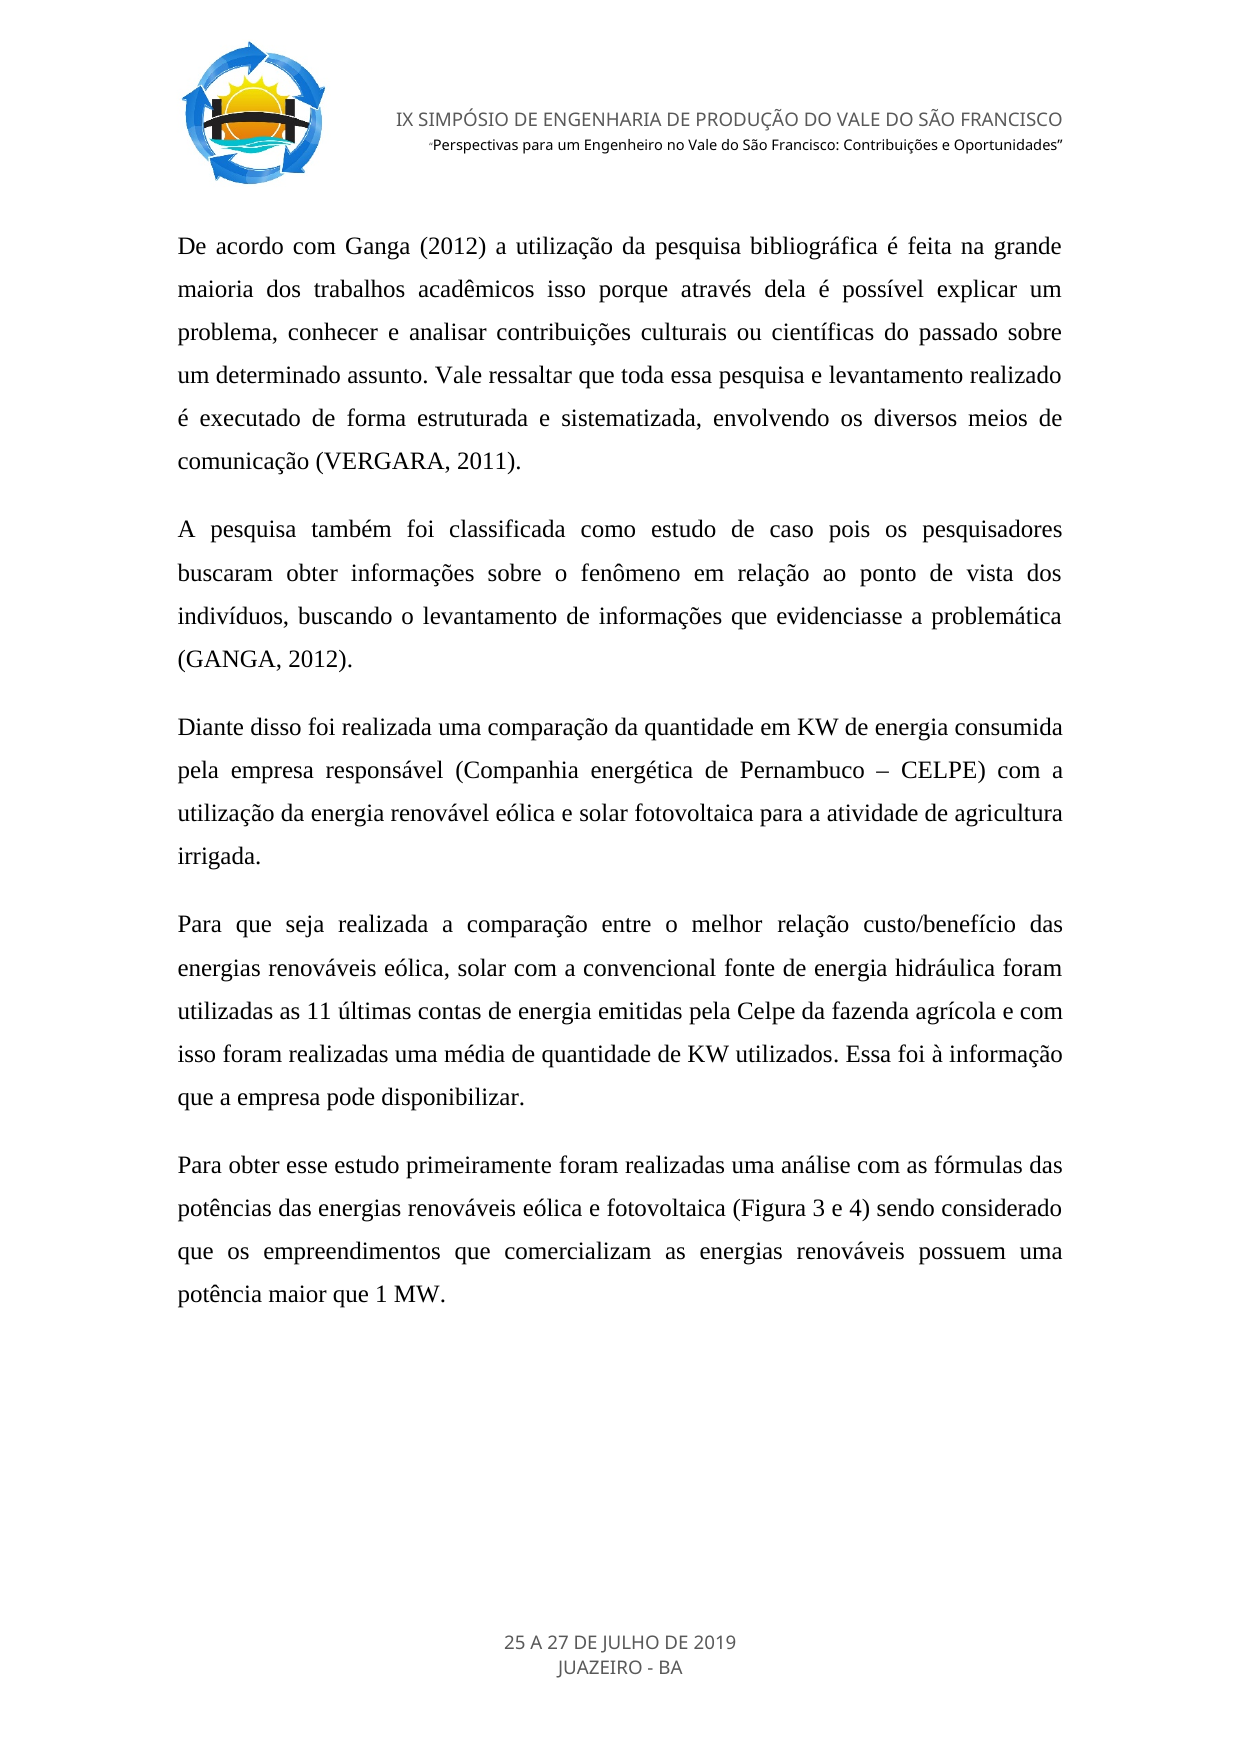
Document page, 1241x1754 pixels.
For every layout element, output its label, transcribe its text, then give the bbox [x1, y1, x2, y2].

text Para que seja realizada a comparação entre o melhor relação custo/benefício das energias renováveis eólica, solar com a convencional fonte de energia hidráulica foram utilizadas as 11 últimas contas de energia emitidas pela Celpe da fazenda agrícola e com isso foram realizadas uma média de quantidade de KW utilizados. Essa foi à informação que a empresa pode disponibilizar. [177, 909, 1063, 1111]
text A pesquisa também foi classificada como estudo de caso pois os pesquisadores buscaram obter informações sobre o fenômeno em relação ao ponto de vista dos indivíduos, buscando o levantamento de informações que evidenciasse a problemática (GANGA, 2012). [177, 514, 1063, 673]
text Diante disso foi realizada uma comparação da quantidade em KW de energia consumida pela empresa responsável (Companhia energética de Pernambuco – CELPE) com a utilização da energia renovável eólica e solar fotovoltaica para a atividade de agricultura irrigada. [177, 712, 1063, 870]
picture [176, 39, 336, 194]
text De acordo com Ganga (2012) a utilização da pesquisa bibliográfica é feita na grande maioria dos trabalhos acadêmicos isso porque através dela é possível explicar um problema, conhecer e analisar contribuições culturais ou científicas do passado sobre um determinado assunto. Vale ressaltar que toda essa pesquisa e levantamento realizado é executado de forma estruturada e sistematizada, envolvendo os diversos meios de comunicação (VERGARA, 2011). [177, 231, 1063, 475]
text Para obter esse estudo primeiramente foram realizadas uma análise com as fórmulas das potências das energias renováveis eólica e fotovoltaica (Figura 3 e 4) sendo considerado que os empreendimentos que comercializam as energias renováveis possuem uma potência maior que 1 MW. [177, 1150, 1063, 1308]
